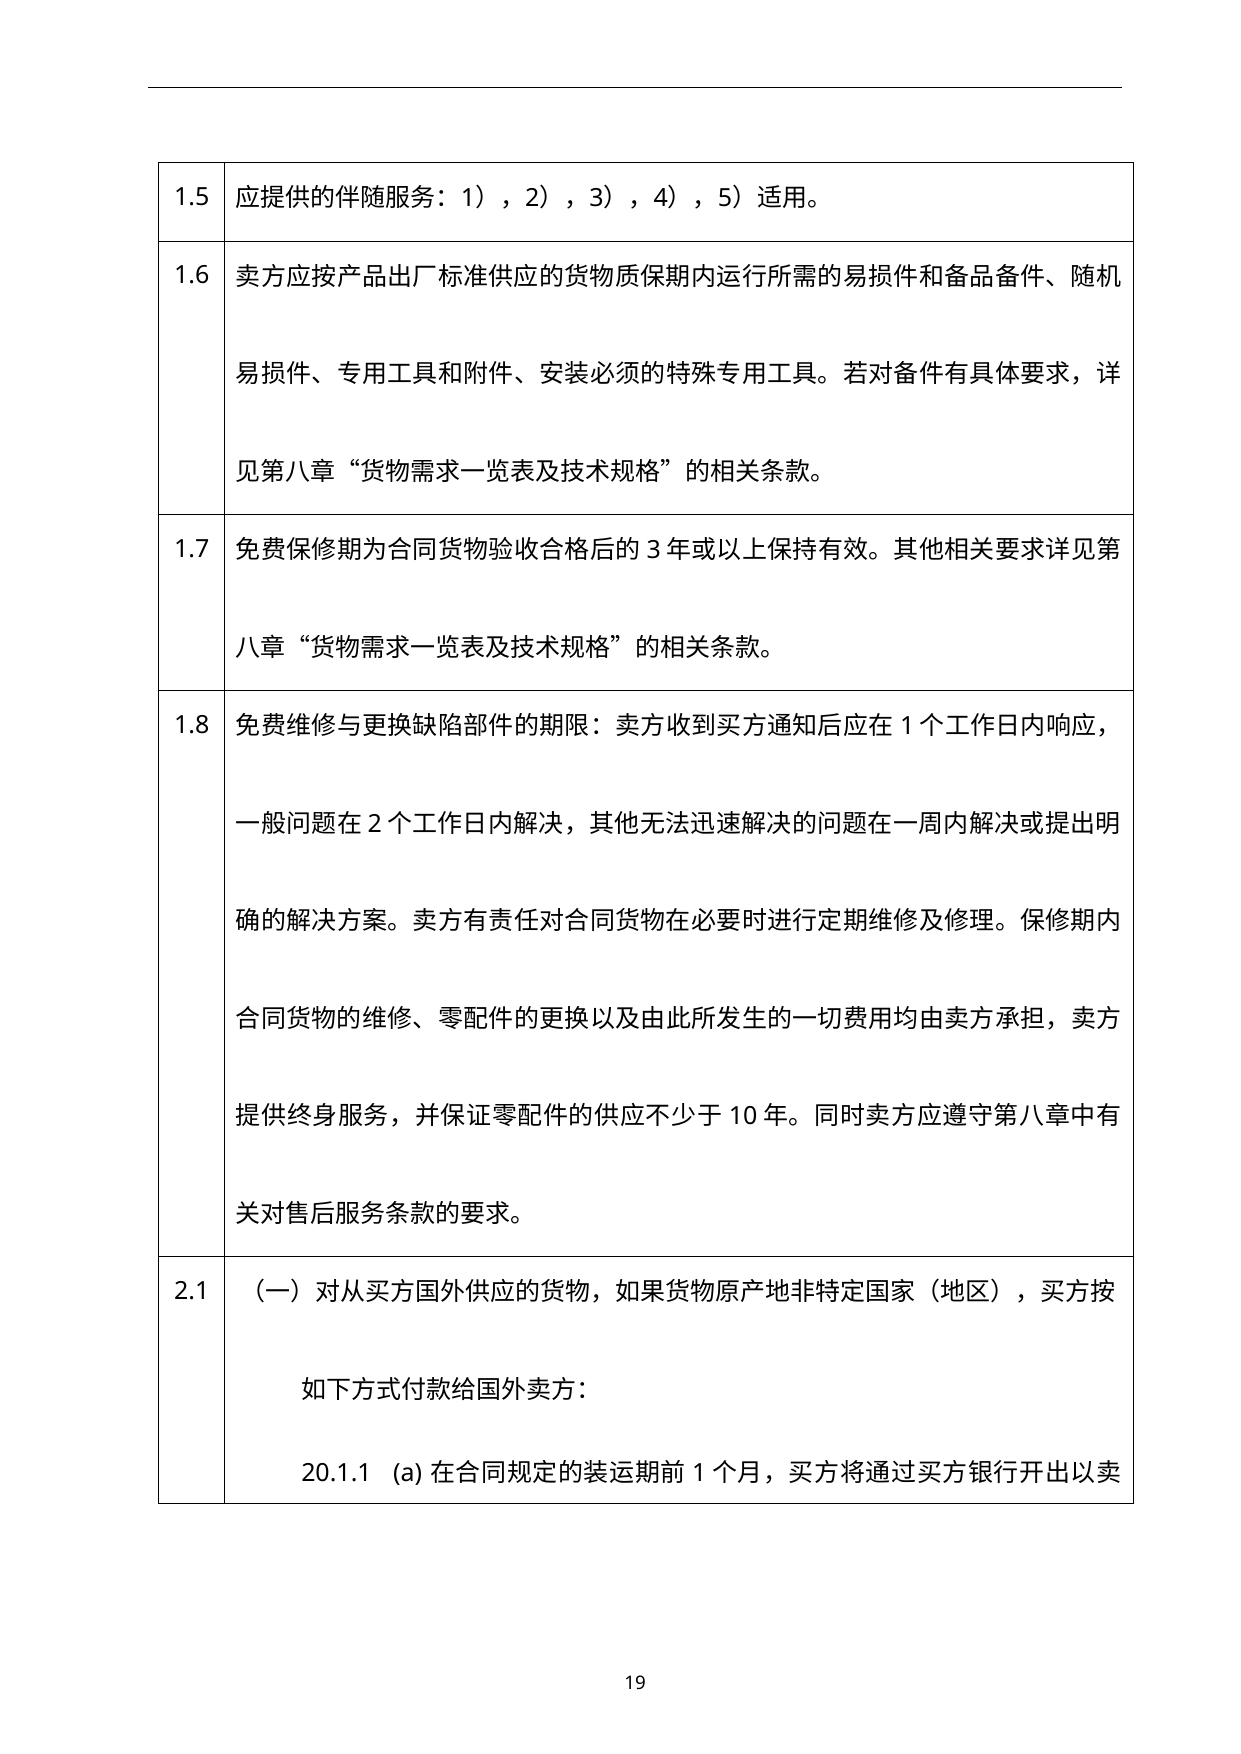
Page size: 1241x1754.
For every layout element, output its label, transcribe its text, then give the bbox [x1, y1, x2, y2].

table_cell 2.1 [159, 1257, 224, 1503]
table_cell 1.5 [159, 163, 224, 241]
table_cell 免费维修与更换缺陷部件的期限：卖方收到买方通知后应在1个工作日内响应，一般问题在2个工作日内解决，其他无法迅速解决的问题在一周内解决或提出明确的解决方案。卖方有责任对合同货物在必要时进行定期维修及修理。保修期内合同货物的维修、零配件的更换以及由此所发生的一切费用均由卖方承担，卖方提供终身服务，并保证零配件的供应不少于10年。同时卖方应遵守第八章中有关对售后服务条款的要求。 [225, 691, 1133, 1256]
table_cell 1.8 [159, 691, 224, 1256]
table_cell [225, 1257, 1133, 1503]
table_cell 免费保修期为合同货物验收合格后的3年或以上保持有效。其他相关要求详见第八章“货物需求一览表及技术规格”的相关条款。 [225, 515, 1133, 690]
table_cell 1.6 [159, 242, 224, 514]
table_cell 卖方应按产品出厂标准供应的货物质保期内运行所需的易损件和备品备件、随机易损件、专用工具和附件、安装必须的特殊专用工具。若对备件有具体要求，详见第八章“货物需求一览表及技术规格”的相关条款。 [225, 242, 1133, 514]
table_cell 1.7 [159, 515, 224, 690]
table_cell 应提供的伴随服务：1），2），3），4），5）适用。 [225, 163, 1133, 241]
